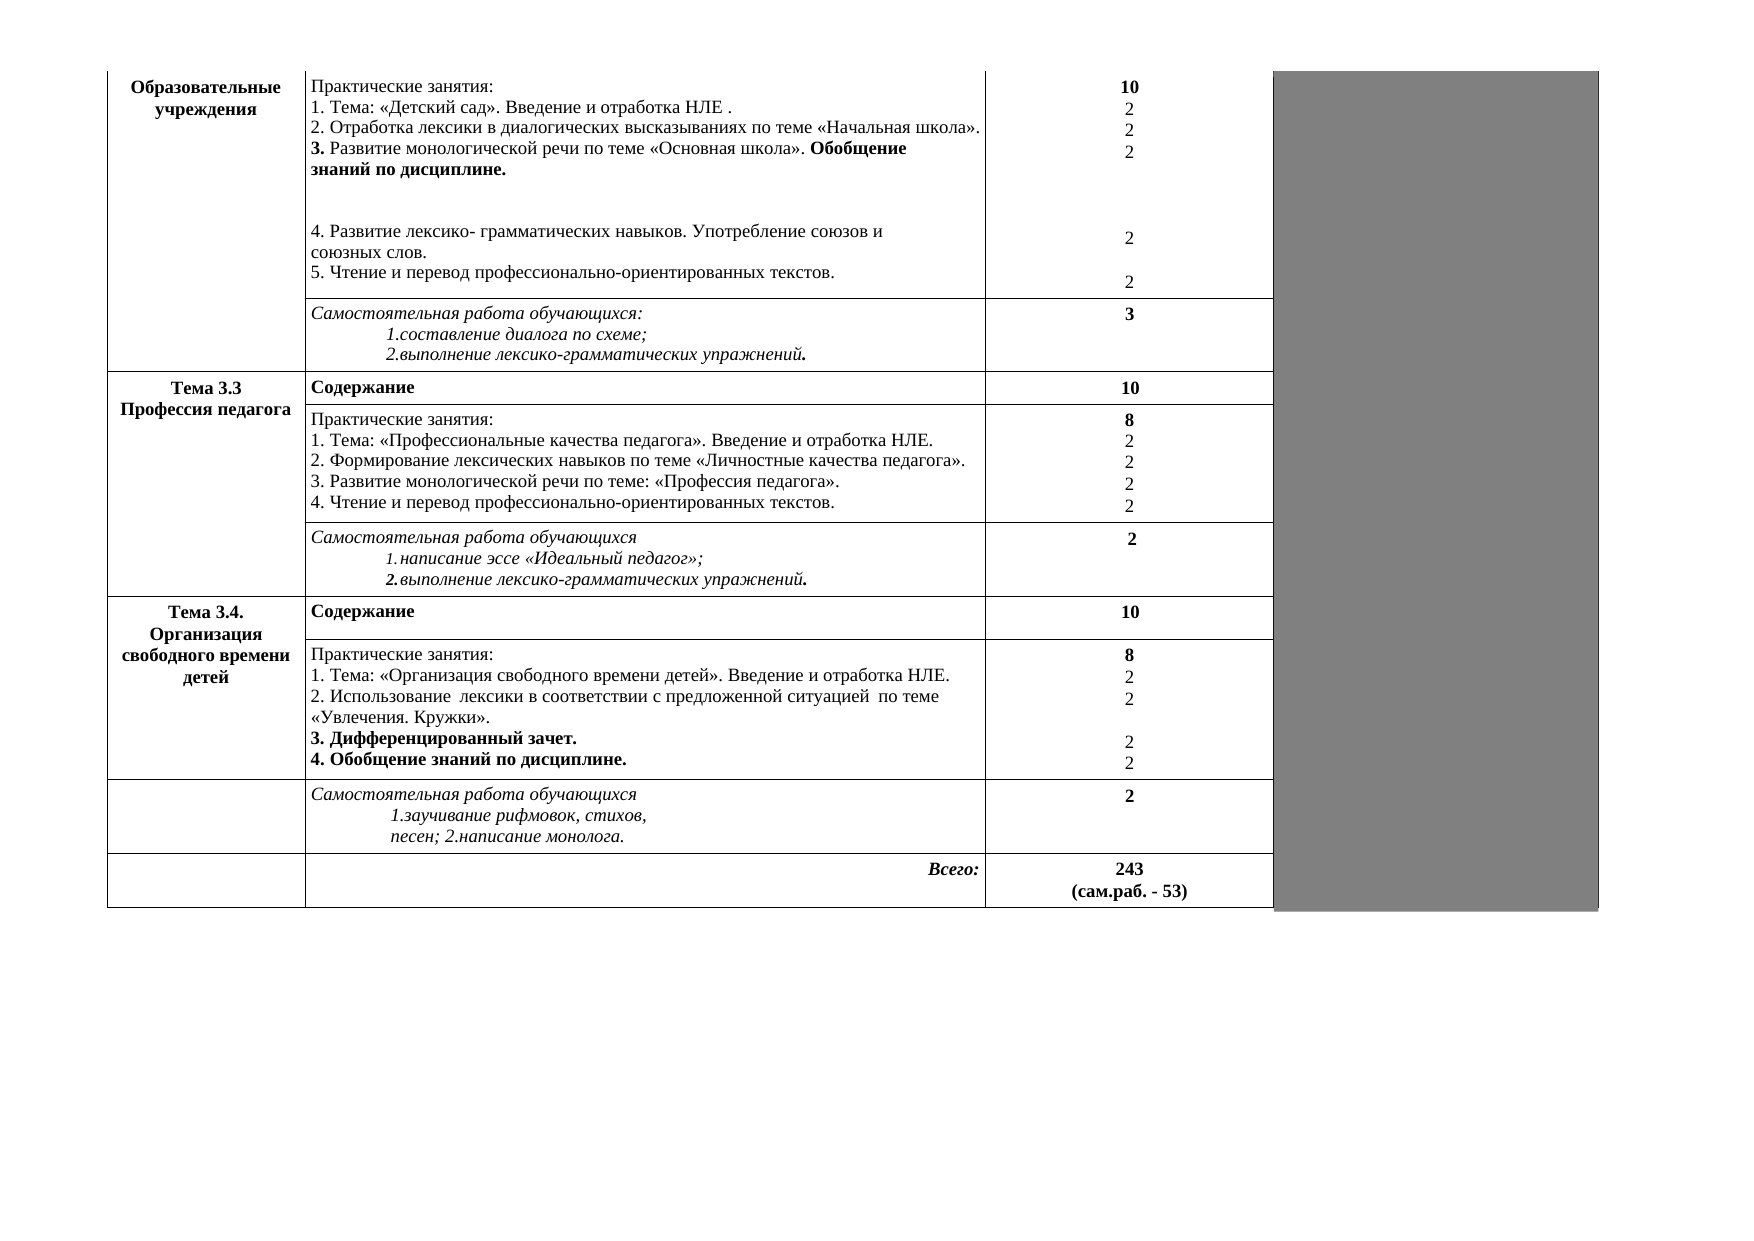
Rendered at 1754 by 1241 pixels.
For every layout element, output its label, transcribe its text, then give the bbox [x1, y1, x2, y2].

table_cell 3 [986, 299, 1273, 371]
table_header Образовательные учреждения [108, 71, 305, 371]
table_cell 2 [986, 780, 1273, 853]
table_cell Самостоятельная работа обучающихся написание эссе «Идеальный педагог»; выполнение лексико-грамматических упражнений. [306, 523, 985, 596]
table_cell Содержание [306, 372, 985, 404]
table_cell Самостоятельная работа обучающихся: 1.составление диалога по схеме; 2.выполнение лексико-грамматических упражнений. [306, 299, 985, 371]
table_cell Практические занятия: Тема: «Профессиональные качества педагога». Введение и отработка НЛЕ. Формирование лексических навыков по теме «Личностные качества педагога». Развитие монологической речи по теме: «Профессия педагога». Чтение и перевод профессионально-ориентированных текстов. [306, 405, 985, 522]
table_cell [108, 780, 305, 853]
table_cell Самостоятельная работа обучающихся 1.заучивание рифмовок, стихов, песен; 2.написание монолога. [306, 780, 985, 853]
table_cell 243 (сам.раб. - 53) [986, 854, 1273, 907]
table_cell Тема 3.4. Организация свободного времени детей [108, 597, 305, 779]
table_cell 2 [986, 523, 1273, 596]
table_cell Тема 3.3 Профессия педагога [108, 372, 305, 596]
table_cell [108, 854, 305, 907]
table_header 10 2 2 2 2 2 [986, 71, 1273, 298]
table_cell 8 2 2 2 2 [986, 405, 1273, 522]
table_cell Всего: [306, 854, 985, 907]
table_cell 10 [986, 597, 1273, 639]
table_cell 8 2 2 2 2 [986, 640, 1273, 779]
table_cell Практические занятия: Тема: «Организация свободного времени детей». Введение и отработка НЛЕ. Использование лексики в соответствии с предложенной ситуацией по теме «Увлечения. Кружки». Дифференцированный зачет. Обобщение знаний по дисциплине. [306, 640, 985, 779]
table_cell Содержание [306, 597, 985, 639]
table_header Практические занятия: Тема: «Детский сад». Введение и отработка НЛЕ . Отработка лексики в диалогических высказываниях по теме «Начальная школа». Развитие монологической речи по теме «Основная школа». Обобщение знаний по дисциплине. Развитие лексико- грамматических навыков. Употребление союзов и союзных слов. Чтение и перевод профессионально-ориентированных текстов. [306, 71, 985, 298]
table_cell 10 [986, 372, 1273, 404]
